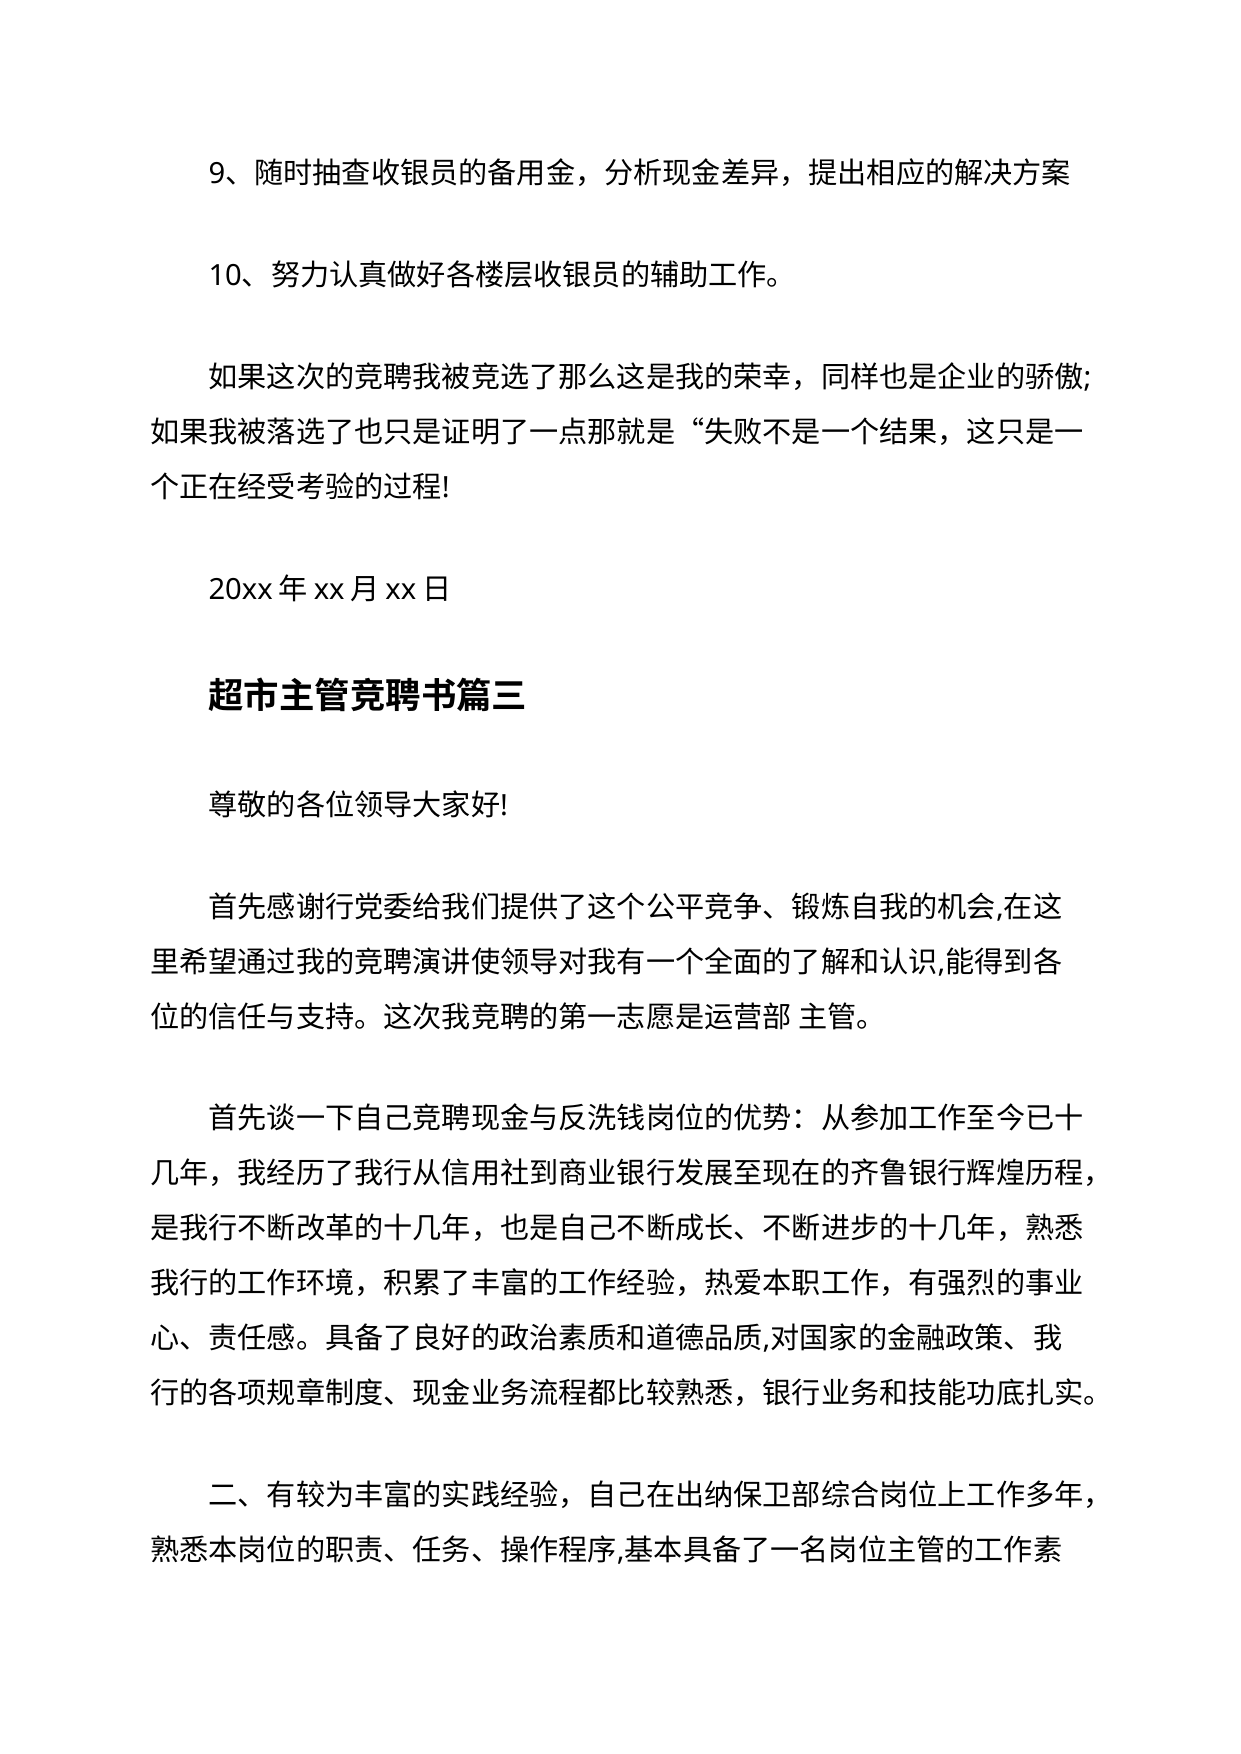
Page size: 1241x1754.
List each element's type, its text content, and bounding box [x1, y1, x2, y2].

text 9、随时抽查收银员的备用金，分析现金差异，提出相应的解决方案 [150, 150, 1090, 192]
text 20xx年xx月xx日 [150, 566, 1090, 608]
text 尊敬的各位领导大家好! [150, 781, 1090, 824]
text 首先感谢行党委给我们提供了这个公平竞争、锻炼自我的机会,在这里希望通过我的竞聘演讲使领导对我有一个全面的了解和认识,能得到各位的信任与支持。这次我竞聘的第一志愿是运营部 主管。 [150, 883, 1090, 1036]
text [150, 1471, 1090, 1569]
text 如果这次的竞聘我被竞选了那么这是我的荣幸，同样也是企业的骄傲;如果我被落选了也只是证明了一点那就是“失败不是一个结果，这只是一个正在经受考验的过程! [150, 354, 1090, 506]
text 首先谈一下自己竞聘现金与反洗钱岗位的优势：从参加工作至今已十几年，我经历了我行从信用社到商业银行发展至现在的齐鲁银行辉煌历程，是我行不断改革的十几年，也是自己不断成长、不断进步的十几年，熟悉我行的工作环境，积累了丰富的工作经验，热爱本职工作，有强烈的事业心、责任感。具备了良好的政治素质和道德品质,对国家的金融政策、我行的各项规章制度、现金业务流程都比较熟悉，银行业务和技能功底扎实。 [150, 1095, 1090, 1412]
text 10、努力认真做好各楼层收银员的辅助工作。 [150, 252, 1090, 294]
text 超市主管竞聘书篇三 [150, 668, 1090, 719]
